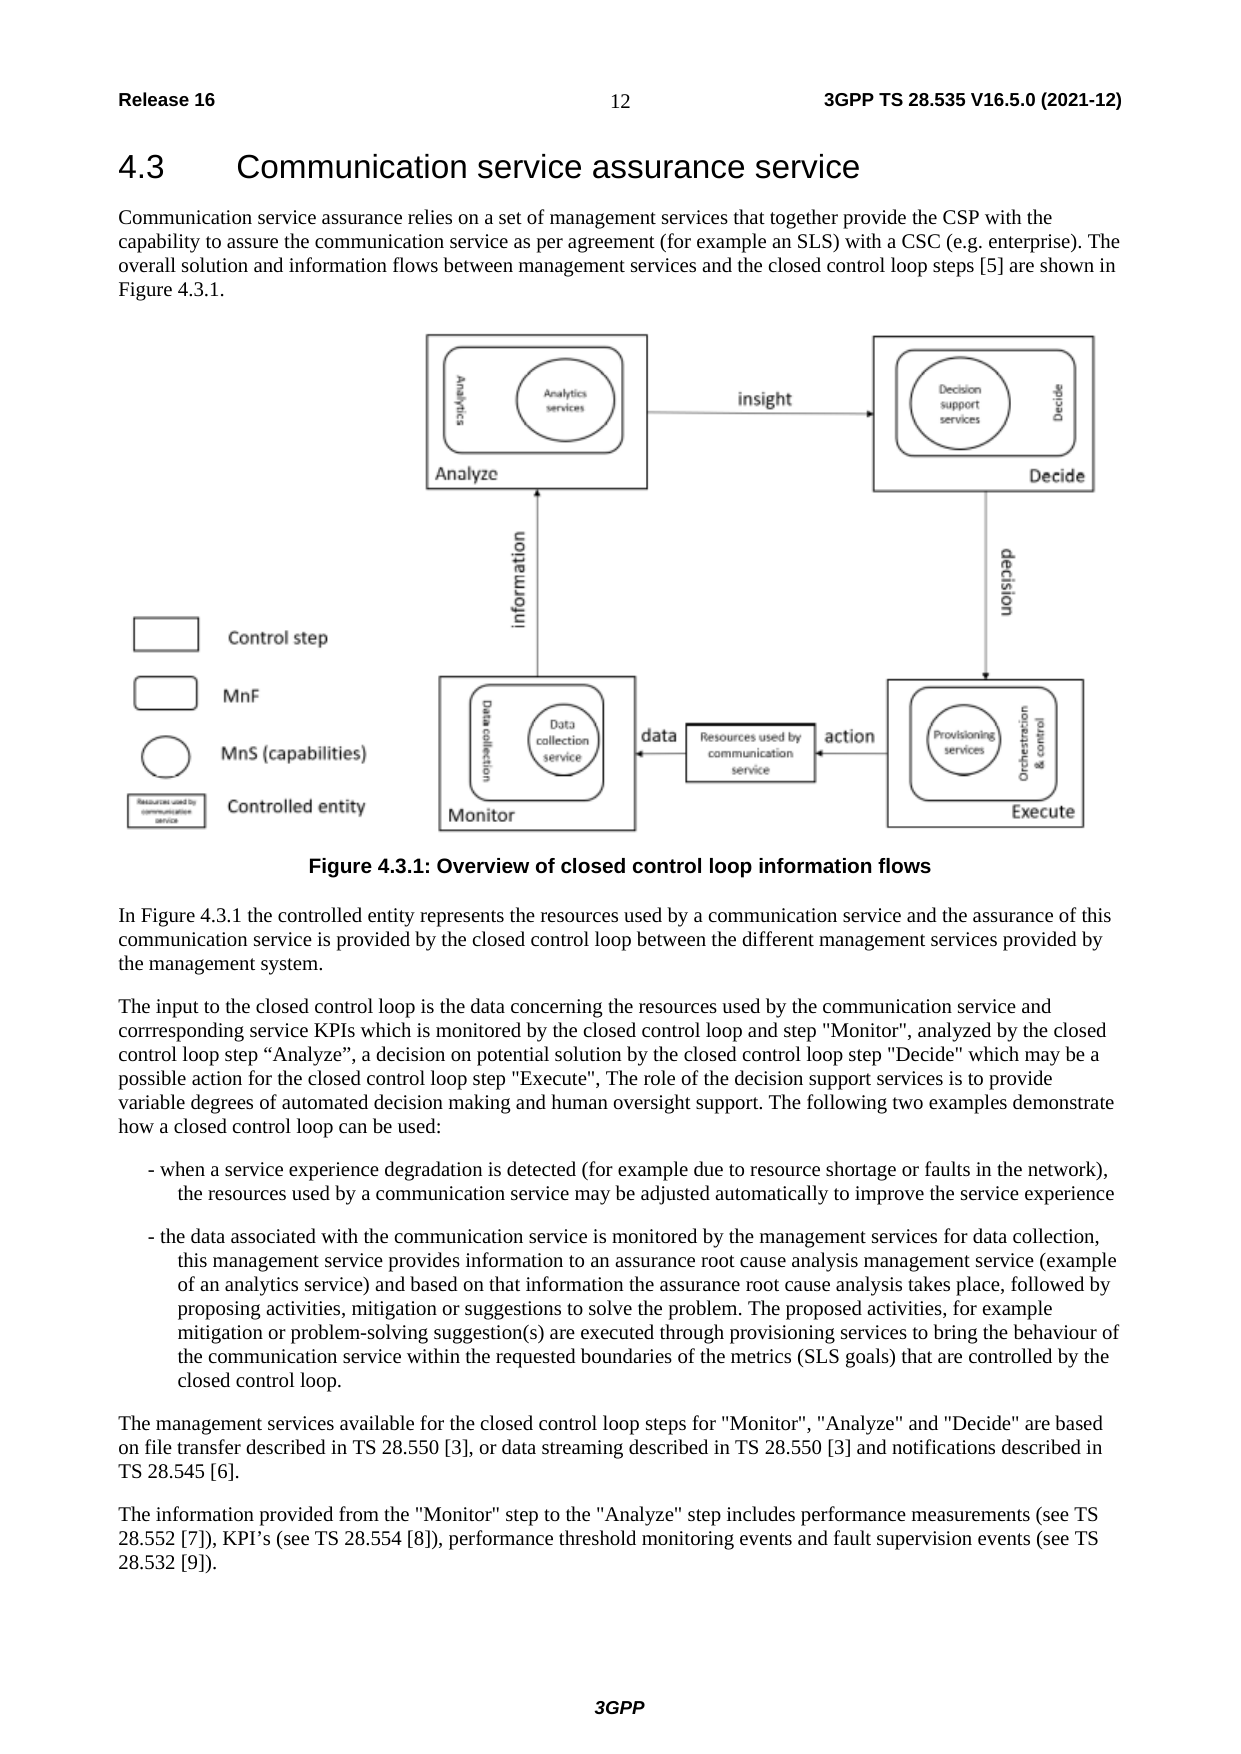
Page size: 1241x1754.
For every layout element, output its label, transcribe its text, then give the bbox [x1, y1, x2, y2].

text In Figure 4.3.1 the controlled entity represents the resources used by a communication service and the assurance of this communication service is provided by the closed control loop between the different management services provided by the management system. [118, 903, 1122, 975]
text The information provided from the "Monitor" step to the "Analyze" step includes performance measurements (see TS 28.552 [7]), KPI’s (see TS 28.554 [8]), performance threshold monitoring events and fault supervision events (see TS 28.532 [9]). [118, 1502, 1122, 1574]
text - when a service experience degradation is detected (for example due to resource shortage or faults in the network), the resources used by a communication service may be adjusted automatically to improve the service experience [148, 1157, 1122, 1205]
text The management services available for the closed control loop steps for "Monitor", "Analyze" and "Decide" are based on file transfer described in TS 28.550 [3], or data streaming described in TS 28.550 [3] and notifications described in TS 28.545 [6]. [118, 1411, 1122, 1483]
text Figure 4.3.1: Overview of closed control loop information flows [118, 854, 1122, 878]
text The input to the closed control loop is the data concerning the resources used by the communication service and corrresponding service KPIs which is monitored by the closed control loop and step "Monitor", analyzed by the closed control loop step “Analyze”, a decision on potential solution by the closed control loop step "Decide" which may be a possible action for the closed control loop step "Execute", The role of the decision support services is to provide variable degrees of automated decision making and human oversight support. The following two examples demonstrate how a closed control loop can be used: [118, 994, 1122, 1138]
subtitle 4.3 Communication service assurance service [118, 147, 1122, 186]
text Communication service assurance relies on a set of management services that together provide the CSP with the capability to assure the communication service as per agreement (for example an SLS) with a CSC (e.g. enterprise). The overall solution and information flows between management services and the closed control loop steps [5] are shown in Figure 4.3.1. [118, 205, 1122, 301]
text - the data associated with the communication service is monitored by the management services for data collection, this management service provides information to an assurance root cause analysis management service (example of an analytics service) and based on that information the assurance root cause analysis takes place, followed by proposing activities, mitigation or suggestions to solve the problem. The proposed activities, for example mitigation or problem-solving suggestion(s) are executed through provisioning services to bring the behaviour of the communication service within the requested boundaries of the metrics (SLS goals) that are controlled by the closed control loop. [148, 1224, 1122, 1392]
